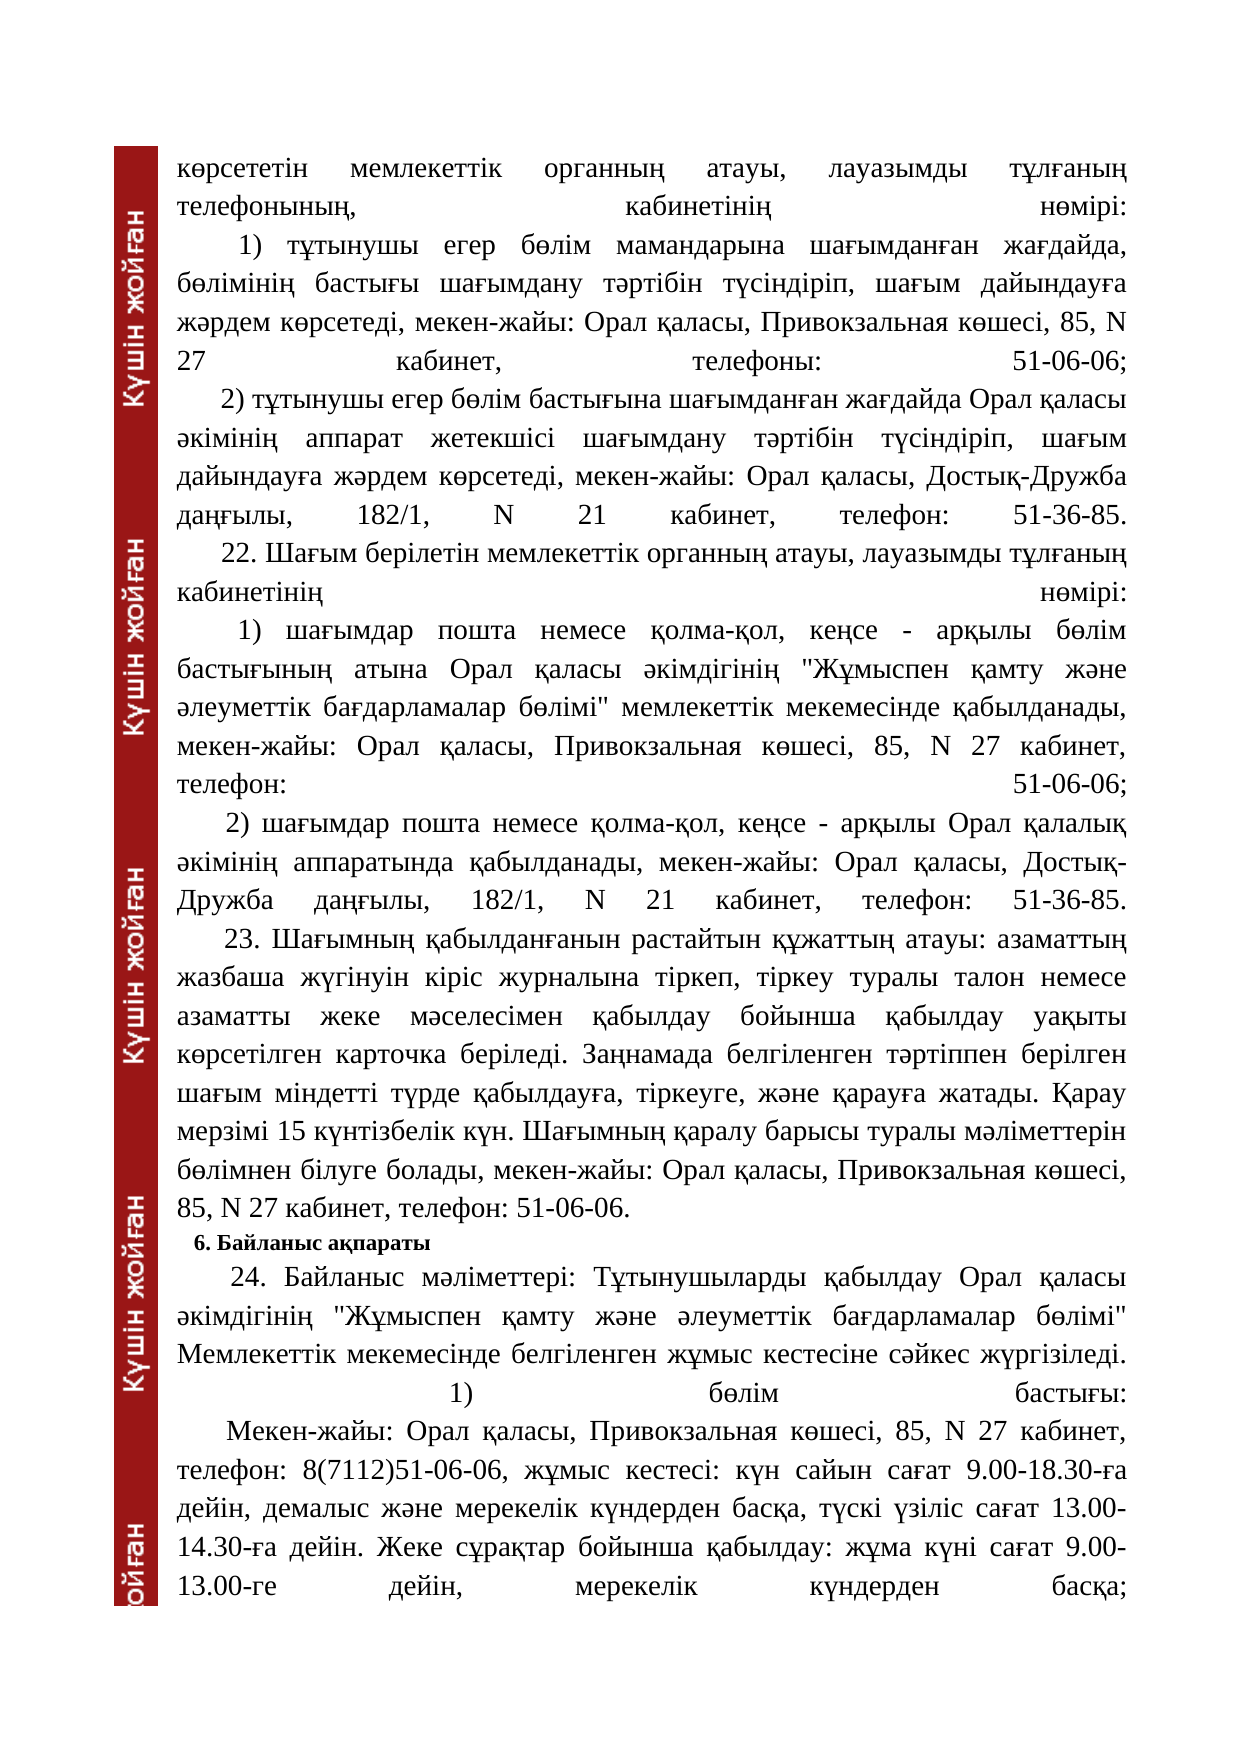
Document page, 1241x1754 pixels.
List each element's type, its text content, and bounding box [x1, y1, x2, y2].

picture [114, 146, 158, 150]
text 6. Байланыс ақпараты [112, 1229, 1128, 1256]
picture [114, 1601, 158, 1606]
picture [114, 1224, 158, 1229]
